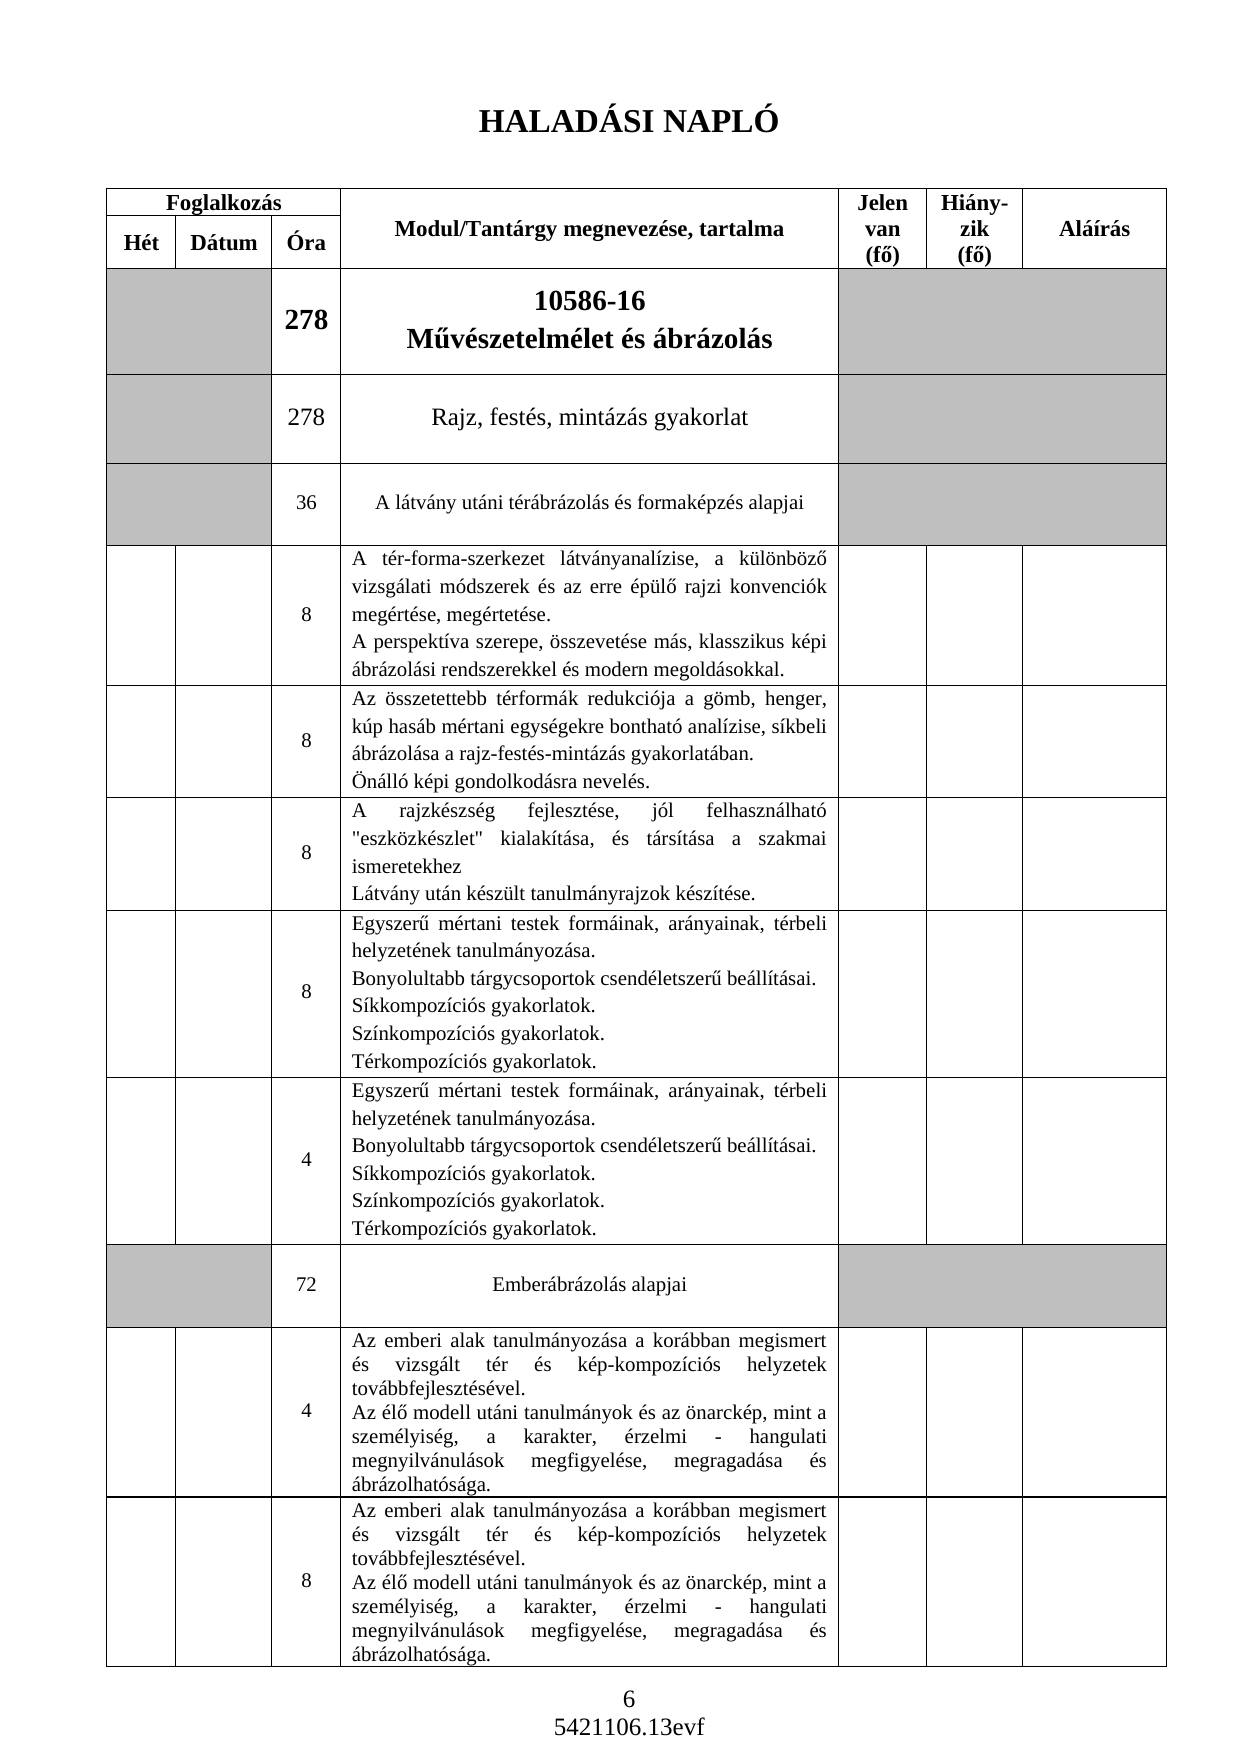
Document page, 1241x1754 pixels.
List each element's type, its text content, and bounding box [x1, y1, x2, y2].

table_cell 36 [272, 464, 340, 545]
table_cell [839, 1328, 926, 1496]
table_cell [176, 546, 271, 685]
table_cell [107, 686, 175, 797]
table_cell 4 [272, 1328, 340, 1496]
table_cell 8 [272, 798, 340, 909]
table_cell [839, 1245, 1166, 1327]
table_cell [176, 1078, 271, 1244]
table_cell Egyszerű mértani testek formáinak, arányainak, térbeli helyzetének tanulmányozása. Bonyolultabb tárgycsoportok csendéletszerű beállításai. Síkkompozíciós gyakorlatok. Színkompozíciós gyakorlatok. Térkompozíciós gyakorlatok. [341, 911, 838, 1077]
table_cell Rajz, festés, mintázás gyakorlat [341, 375, 838, 463]
table_cell 10586-16 Művészetelmélet és ábrázolás [341, 269, 838, 374]
table_cell [927, 911, 1022, 1077]
table_cell 8 [272, 1498, 340, 1666]
table_cell [107, 1078, 175, 1244]
table_cell [176, 1498, 271, 1666]
table_cell [839, 269, 1166, 374]
table_cell 278 [272, 375, 340, 463]
table_cell [107, 1328, 175, 1496]
table_cell 4 [272, 1078, 340, 1244]
table_cell [107, 464, 271, 545]
table_cell [839, 464, 1166, 545]
table_cell [107, 911, 175, 1077]
table_cell [927, 686, 1022, 797]
table_cell [839, 375, 1166, 463]
table_cell [839, 546, 926, 685]
table_cell 8 [272, 911, 340, 1077]
table_cell Emberábrázolás alapjai [341, 1245, 838, 1327]
table_cell [1023, 546, 1166, 685]
table_cell Óra [272, 216, 340, 268]
table_cell [176, 911, 271, 1077]
table_cell [176, 686, 271, 797]
table_cell [1023, 911, 1166, 1077]
table_cell Hét [107, 216, 175, 268]
table_cell [927, 1078, 1022, 1244]
table_header Modul/Tantárgy megnevezése, tartalma [341, 189, 838, 268]
table_cell A tér-forma-szerkezet látványanalízise, a különböző vizsgálati módszerek és az erre épülő rajzi konvenciók megértése, megértetése. A perspektíva szerepe, összevetése más, klasszikus képi ábrázolási rendszerekkel és modern megoldásokkal. [341, 546, 838, 685]
table_cell [839, 798, 926, 909]
table_cell [107, 1245, 271, 1327]
table_cell [927, 798, 1022, 909]
table_cell [839, 911, 926, 1077]
table_header Foglalkozás [107, 189, 340, 215]
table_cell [341, 1498, 838, 1666]
table_cell [839, 1498, 926, 1666]
table_cell [176, 798, 271, 909]
table_cell Egyszerű mértani testek formáinak, arányainak, térbeli helyzetének tanulmányozása. Bonyolultabb tárgycsoportok csendéletszerű beállításai. Síkkompozíciós gyakorlatok. Színkompozíciós gyakorlatok. Térkompozíciós gyakorlatok. [341, 1078, 838, 1244]
table_cell A látvány utáni térábrázolás és formaképzés alapjai [341, 464, 838, 545]
subtitle HALADÁSI NAPLÓ [118, 101, 1140, 139]
table_cell [107, 546, 175, 685]
table_cell Dátum [176, 216, 271, 268]
table_cell [1023, 798, 1166, 909]
table_cell [927, 1498, 1022, 1666]
table_header Jelen van (fő) [839, 189, 926, 268]
table_header Hiány- zik (fő) [927, 189, 1022, 268]
table_cell 278 [272, 269, 340, 374]
table_header Aláírás [1023, 189, 1166, 268]
table_cell Az összetettebb térformák redukciója a gömb, henger, kúp hasáb mértani egységekre bontható analízise, síkbeli ábrázolása a rajz-festés-mintázás gyakorlatában. Önálló képi gondolkodásra nevelés. [341, 686, 838, 797]
table_cell [1023, 1498, 1166, 1666]
table_cell [176, 1328, 271, 1496]
table_cell [927, 546, 1022, 685]
table_cell [107, 1498, 175, 1666]
table_cell A rajzkészség fejlesztése, jól felhasználható "eszközkészlet" kialakítása, és társítása a szakmai ismeretekhez Látvány után készült tanulmányrajzok készítése. [341, 798, 838, 909]
table_cell [1023, 1328, 1166, 1496]
table_cell [839, 1078, 926, 1244]
table_cell 8 [272, 546, 340, 685]
table_cell [107, 375, 271, 463]
table_cell 72 [272, 1245, 340, 1327]
table_cell [927, 1328, 1022, 1496]
table_cell [107, 269, 271, 374]
table_cell [1023, 686, 1166, 797]
table_cell [107, 798, 175, 909]
table_cell [839, 686, 926, 797]
table_cell 8 [272, 686, 340, 797]
table_cell [1023, 1078, 1166, 1244]
